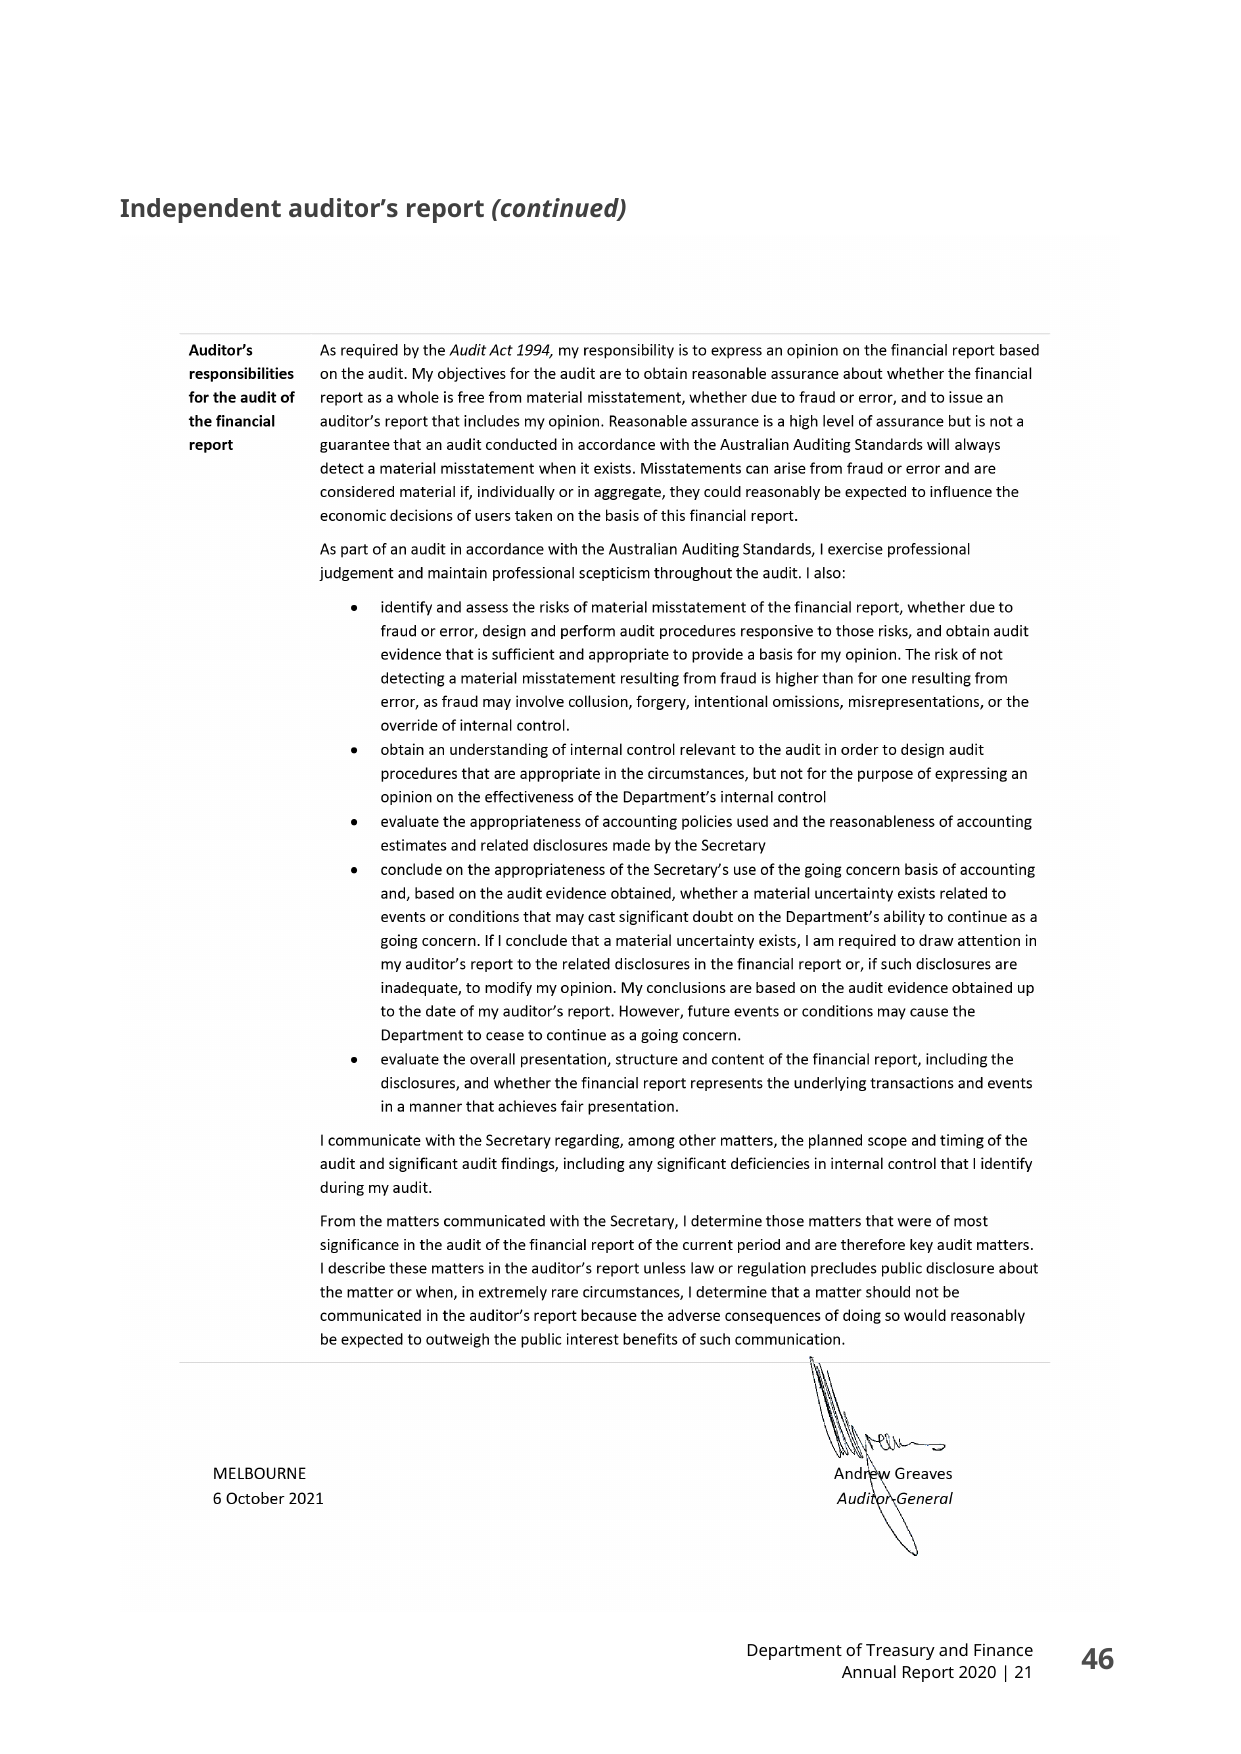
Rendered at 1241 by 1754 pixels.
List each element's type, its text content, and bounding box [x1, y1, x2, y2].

subtitle Independent auditor’s report (continued) [120, 192, 1120, 223]
picture [120, 235, 1121, 1612]
